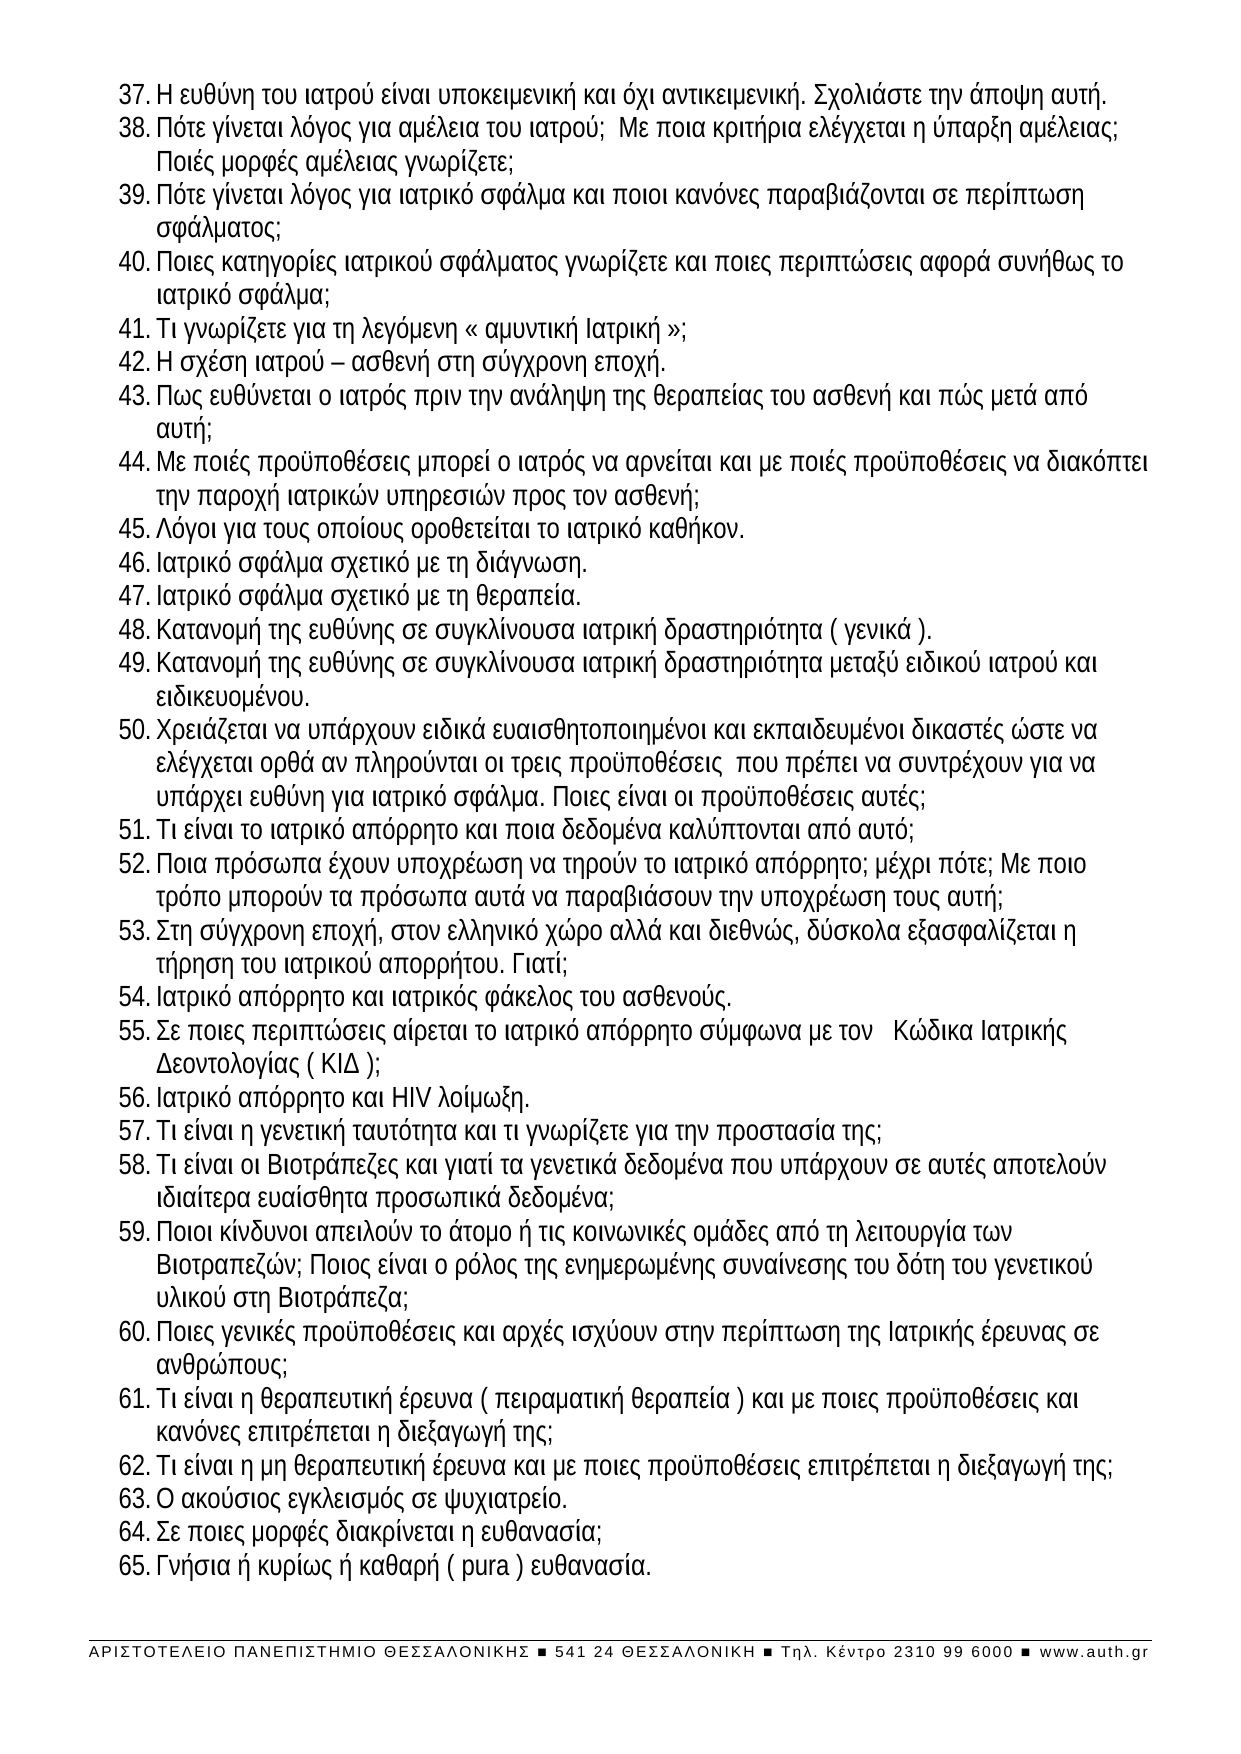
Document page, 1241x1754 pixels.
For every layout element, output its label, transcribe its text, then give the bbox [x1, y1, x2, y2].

list Χρειάζεται να υπάρχουν ειδικά ευαισθητοποιημένοι και εκπαιδευμένοι δικαστές ώστε να ελέγχεται ορθά αν πληρούνται οι τρεις προϋποθέσεις που πρέπει να συντρέχουν για να υπάρχει ευθύνη για ιατρικό σφάλμα. Ποιες είναι οι προϋποθέσεις αυτές; [118, 712, 1152, 812]
list Πως ευθύνεται ο ιατρός πριν την ανάληψη της θεραπείας του ασθενή και πώς μετά από αυτή; [118, 378, 1152, 444]
list Σε ποιες μορφές διακρίνεται η ευθανασία; [118, 1514, 1152, 1548]
list Γνήσια ή κυρίως ή καθαρή ( pura ) ευθανασία. [118, 1548, 1152, 1581]
list Τι γνωρίζετε για τη λεγόμενη « αμυντική Ιατρική »; [118, 311, 1152, 344]
list Πότε γίνεται λόγος για ιατρικό σφάλμα και ποιοι κανόνες παραβιάζονται σε περίπτωση σφάλματος; [118, 177, 1152, 244]
list Ιατρικό απόρρητο και ιατρικός φάκελος του ασθενούς. [118, 979, 1152, 1013]
list Ο ακούσιος εγκλεισμός σε ψυχιατρείο. [118, 1481, 1152, 1514]
list Τι είναι η θεραπευτική έρευνα ( πειραματική θεραπεία ) και με ποιες προϋποθέσεις και κανόνες επιτρέπεται η διεξαγωγή της; [118, 1381, 1152, 1448]
list Ιατρικό απόρρητο και HIV λοίμωξη. [118, 1080, 1152, 1113]
list Ιατρικό σφάλμα σχετικό με τη θεραπεία. [118, 578, 1152, 612]
list Ποιες κατηγορίες ιατρικού σφάλματος γνωρίζετε και ποιες περιπτώσεις αφορά συνήθως το ιατρικό σφάλμα; [118, 244, 1152, 311]
list Η ευθύνη του ιατρού είναι υποκειμενική και όχι αντικειμενική. Σχολιάστε την άποψη αυτή. [118, 77, 1152, 110]
list Πότε γίνεται λόγος για αμέλεια του ιατρού; Με ποια κριτήρια ελέγχεται η ύπαρξη αμέλειας; Ποιές μορφές αμέλειας γνωρίζετε; [118, 110, 1152, 177]
list Ποια πρόσωπα έχουν υποχρέωση να τηρούν το ιατρικό απόρρητο; μέχρι πότε; Με ποιο τρόπο μπορούν τα πρόσωπα αυτά να παραβιάσουν την υποχρέωση τους αυτή; [118, 846, 1152, 913]
list Με ποιές προϋποθέσεις μπορεί ο ιατρός να αρνείται και με ποιές προϋποθέσεις να διακόπτει την παροχή ιατρικών υπηρεσιών προς τον ασθενή; [118, 444, 1152, 511]
list Λόγοι για τους οποίους οροθετείται το ιατρικό καθήκον. [118, 511, 1152, 545]
list Ιατρικό σφάλμα σχετικό με τη διάγνωση. [118, 545, 1152, 578]
list Κατανομή της ευθύνης σε συγκλίνουσα ιατρική δραστηριότητα μεταξύ ειδικού ιατρού και ειδικευομένου. [118, 645, 1152, 712]
list Ποιες γενικές προϋποθέσεις και αρχές ισχύουν στην περίπτωση της Ιατρικής έρευνας σε ανθρώπους; [118, 1314, 1152, 1381]
list Η σχέση ιατρού – ασθενή στη σύγχρονη εποχή. [118, 344, 1152, 378]
list Ποιοι κίνδυνοι απειλούν το άτομο ή τις κοινωνικές ομάδες από τη λειτουργία των Βιοτραπεζών; Ποιος είναι ο ρόλος της ενημερωμένης συναίνεσης του δότη του γενετικού υλικού στη Βιοτράπεζα; [118, 1214, 1152, 1314]
list Κατανομή της ευθύνης σε συγκλίνουσα ιατρική δραστηριότητα ( γενικά ). [118, 612, 1152, 645]
list Σε ποιες περιπτώσεις αίρεται το ιατρικό απόρρητο σύμφωνα με τον Κώδικα Ιατρικής Δεοντολογίας ( ΚΙΔ ); [118, 1013, 1152, 1080]
list Τι είναι οι Βιοτράπεζες και γιατί τα γενετικά δεδομένα που υπάρχουν σε αυτές αποτελούν ιδιαίτερα ευαίσθητα προσωπικά δεδομένα; [118, 1147, 1152, 1214]
list Τι είναι η γενετική ταυτότητα και τι γνωρίζετε για την προστασία της; [118, 1113, 1152, 1147]
list Στη σύγχρονη εποχή, στον ελληνικό χώρο αλλά και διεθνώς, δύσκολα εξασφαλίζεται η τήρηση του ιατρικού απορρήτου. Γιατί; [118, 913, 1152, 979]
list Τι είναι το ιατρικό απόρρητο και ποια δεδομένα καλύπτονται από αυτό; [118, 812, 1152, 846]
list Τι είναι η μη θεραπευτική έρευνα και με ποιες προϋποθέσεις επιτρέπεται η διεξαγωγή της; [118, 1448, 1152, 1481]
